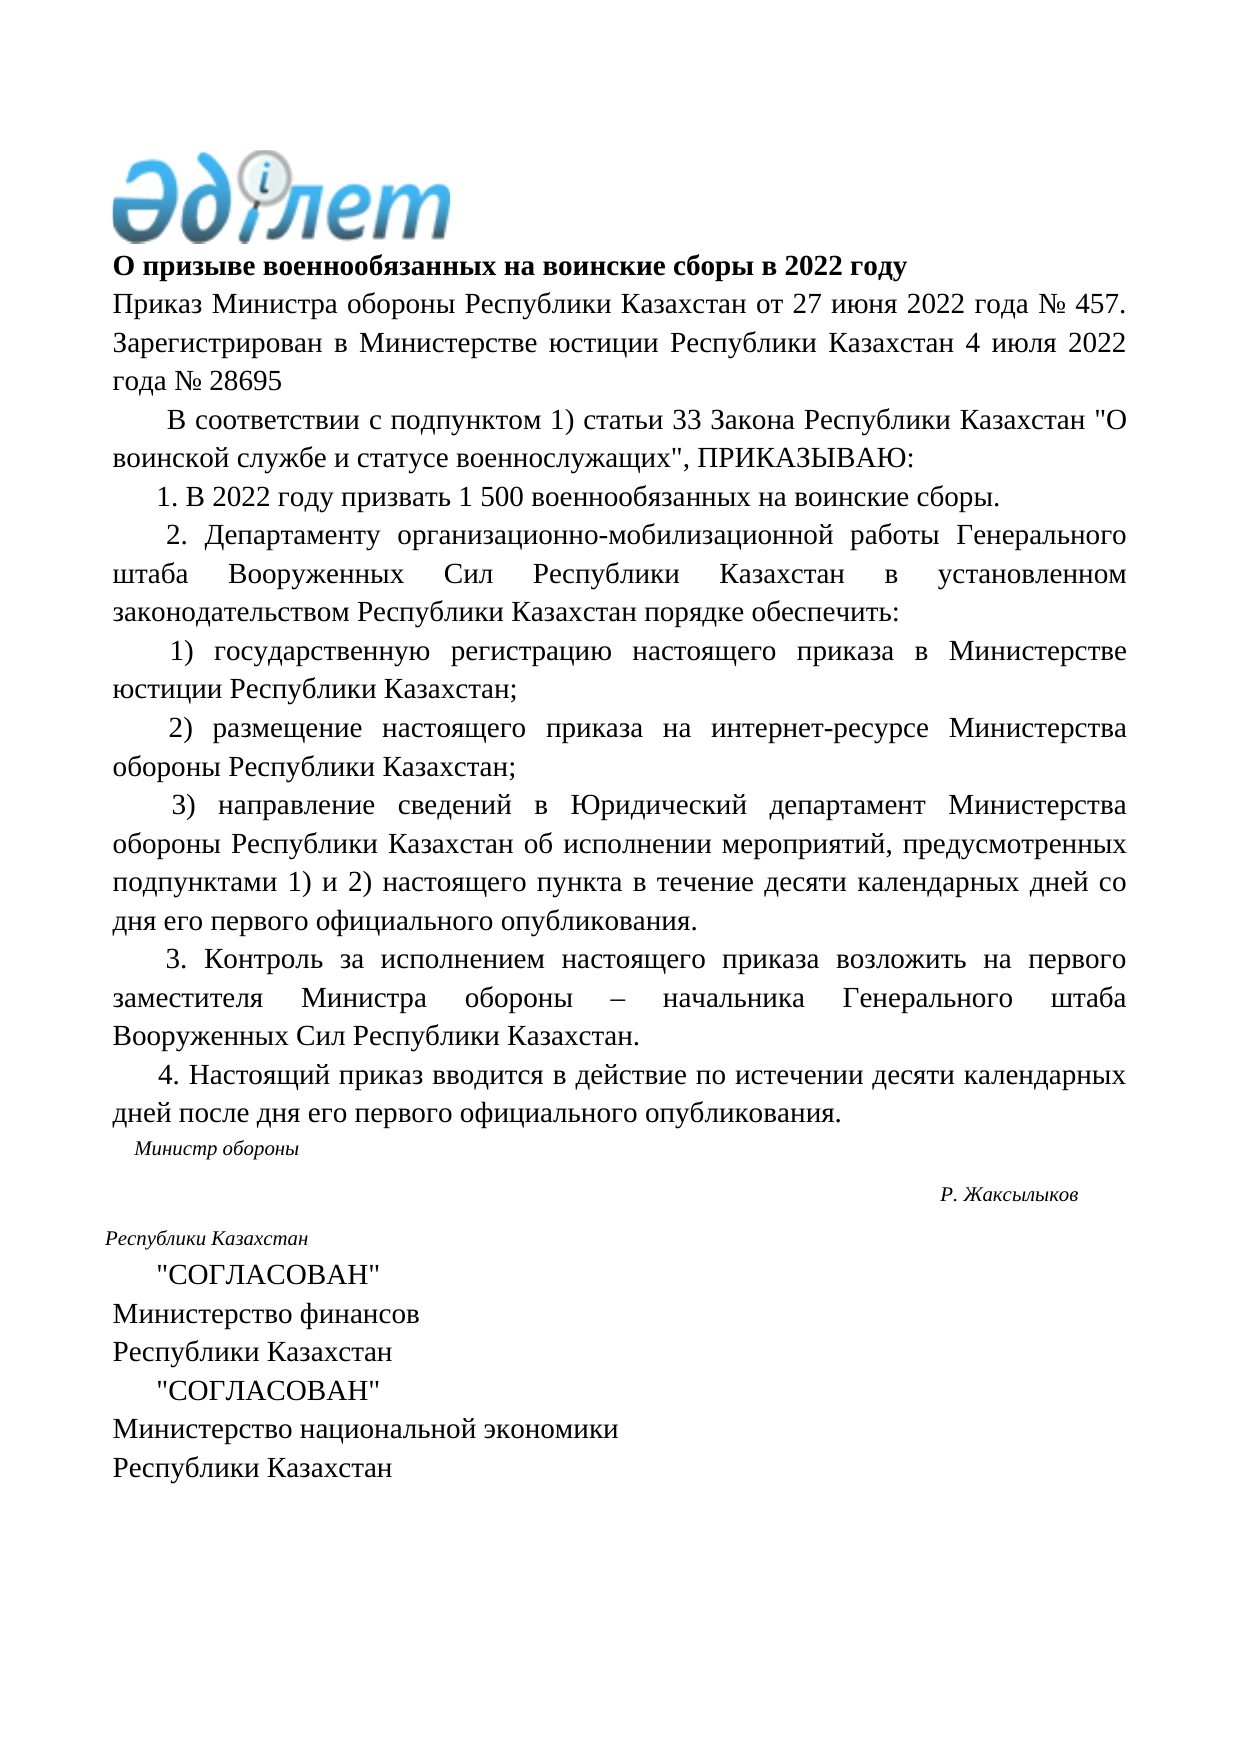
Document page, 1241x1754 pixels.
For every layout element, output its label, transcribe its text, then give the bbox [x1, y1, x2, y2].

text 1. В 2022 году призвать 1 500 военнообязанных на воинские сборы. [112, 479, 1128, 512]
table_header Р. Жаксылыков [939, 1134, 1240, 1257]
text 2) размещение настоящего приказа на интернет-ресурсе Министерства обороны Республики Казахстан; [112, 710, 1128, 782]
table_header Министр обороны Республики Казахстан [101, 1134, 939, 1257]
text О призыве военнообязанных на воинские сборы в 2022 году [112, 248, 1128, 281]
text Республики Казахстан [112, 1334, 1128, 1368]
text "СОГЛАСОВАН" [112, 1373, 1128, 1406]
text В соответствии с подпунктом 1) статьи 33 Закона Республики Казахстан "О воинской службе и статусе военнослужащих", ПРИКАЗЫВАЮ: [112, 402, 1128, 474]
text 3. Контроль за исполнением настоящего приказа возложить на первого заместителя Министра обороны – начальника Генерального штаба Вооруженных Сил Республики Казахстан. [112, 941, 1128, 1052]
text "СОГЛАСОВАН" [112, 1257, 1128, 1291]
text Министерство финансов [112, 1296, 1128, 1329]
text 3) направление сведений в Юридический департамент Министерства обороны Республики Казахстан об исполнении мероприятий, предусмотренных подпунктами 1) и 2) настоящего пункта в течение десяти календарных дней со дня его первого официального опубликования. [112, 787, 1128, 936]
text Министерство национальной экономики [112, 1411, 1128, 1445]
picture [112, 150, 451, 244]
text 4. Настоящий приказ вводится в действие по истечении десяти календарных дней после дня его первого официального опубликования. [112, 1057, 1128, 1129]
text 1) государственную регистрацию настоящего приказа в Министерстве юстиции Республики Казахстан; [112, 633, 1128, 705]
text Республики Казахстан [112, 1450, 1128, 1483]
text 2. Департаменту организационно-мобилизационной работы Генерального штаба Вооруженных Сил Республики Казахстан в установленном законодательством Республики Казахстан порядке обеспечить: [112, 517, 1128, 628]
text Приказ Министра обороны Республики Казахстан от 27 июня 2022 года № 457. Зарегистрирован в Министерстве юстиции Республики Казахстан 4 июля 2022 года № 28695 [112, 286, 1128, 397]
